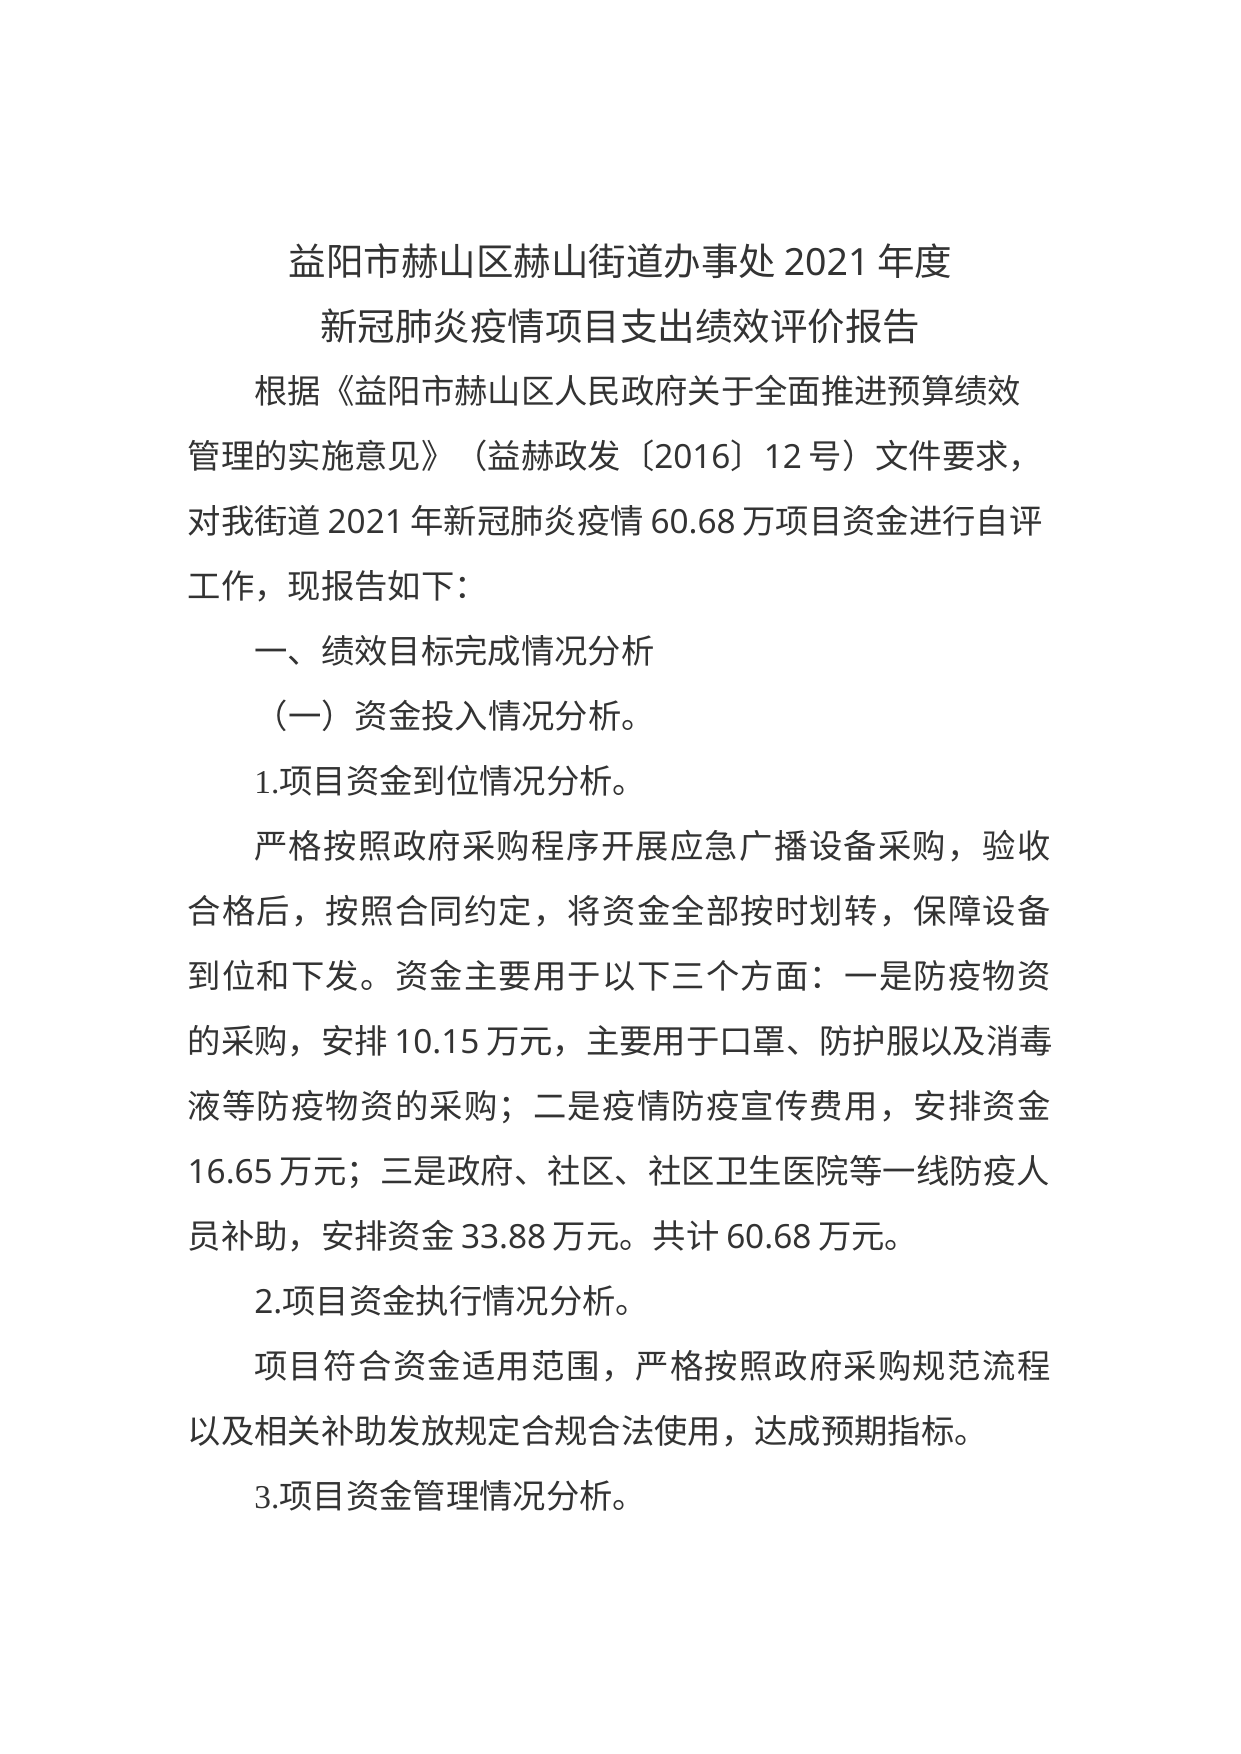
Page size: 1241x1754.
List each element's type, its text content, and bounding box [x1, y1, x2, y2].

text 项目符合资金适用范围，严格按照政府采购规范流程以及相关补助发放规定合规合法使用，达成预期指标。 [187, 1332, 1053, 1462]
text 根据《益阳市赫山区人民政府关于全面推进预算绩效管理的实施意见》（益赫政发〔2016〕12号）文件要求，对我街道2021年新冠肺炎疫情60.68万项目资金进行自评工作，现报告如下： [187, 357, 1053, 617]
text 3.项目资金管理情况分析。 [187, 1462, 1053, 1527]
text 严格按照政府采购程序开展应急广播设备采购，验收合格后，按照合同约定，将资金全部按时划转，保障设备到位和下发。资金主要用于以下三个方面：一是防疫物资的采购，安排10.15万元，主要用于口罩、防护服以及消毒液等防疫物资的采购；二是疫情防疫宣传费用，安排资金16.65万元；三是政府、社区、社区卫生医院等一线防疫人员补助，安排资金33.88万元。共计60.68万元。 [187, 812, 1053, 1267]
subtitle 新冠肺炎疫情项目支出绩效评价报告 [187, 292, 1053, 357]
subtitle 益阳市赫山区赫山街道办事处2021年度 [187, 227, 1053, 292]
text 1.项目资金到位情况分析。 [187, 747, 1053, 812]
text （一）资金投入情况分析。 [187, 682, 1053, 747]
text 一、绩效目标完成情况分析 [187, 617, 1053, 682]
text 2.项目资金执行情况分析。 [187, 1267, 1053, 1332]
